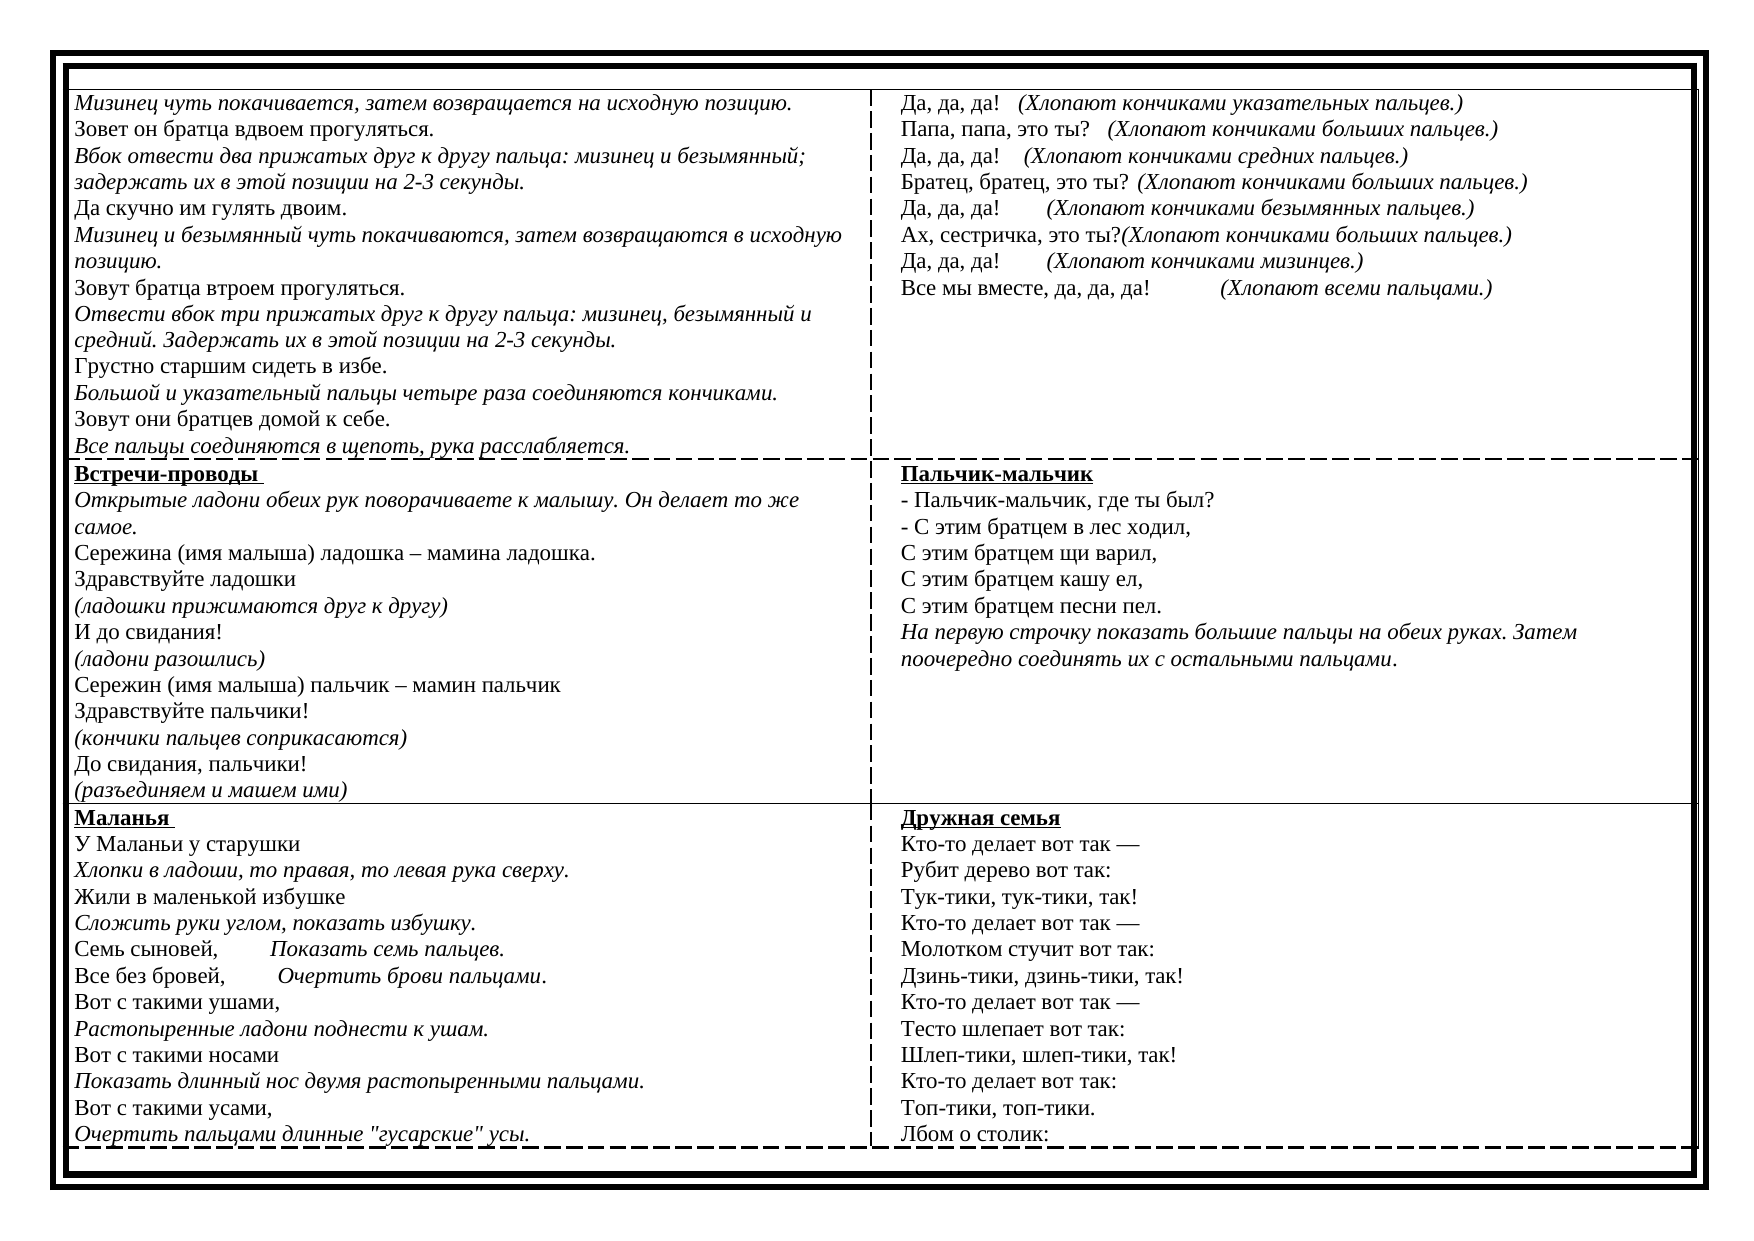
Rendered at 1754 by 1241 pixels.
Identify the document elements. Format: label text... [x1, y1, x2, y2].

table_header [871, 804, 1691, 1146]
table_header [69, 804, 871, 1146]
table_cell Встречи-проводы Открытые ладони обеих рук поворачиваете к малышу. Он делает то же самое. Сережина (имя малыша) ладошка – мамина ладошка. Здравствуйте ладошки (ладошки прижимаются друг к другу) И до свидания! (ладони разошлись) Сережин (имя малыша) пальчик – мамин пальчик Здравствуйте пальчики! (кончики пальцев соприкасаются) До свидания, пальчики! (разъединяем и машем ими) [69, 458, 871, 803]
table_cell Пальчик-мальчик - Пальчик-мальчик, где ты был? - С этим братцем в лес ходил, С этим братцем щи варил, С этим братцем кашу ел, С этим братцем песни пел. На первую строчку показать большие пальцы на обеих руках. Затем поочередно соединять их с остальными пальцами. [871, 458, 1691, 803]
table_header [69, 90, 871, 458]
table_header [871, 90, 1691, 458]
